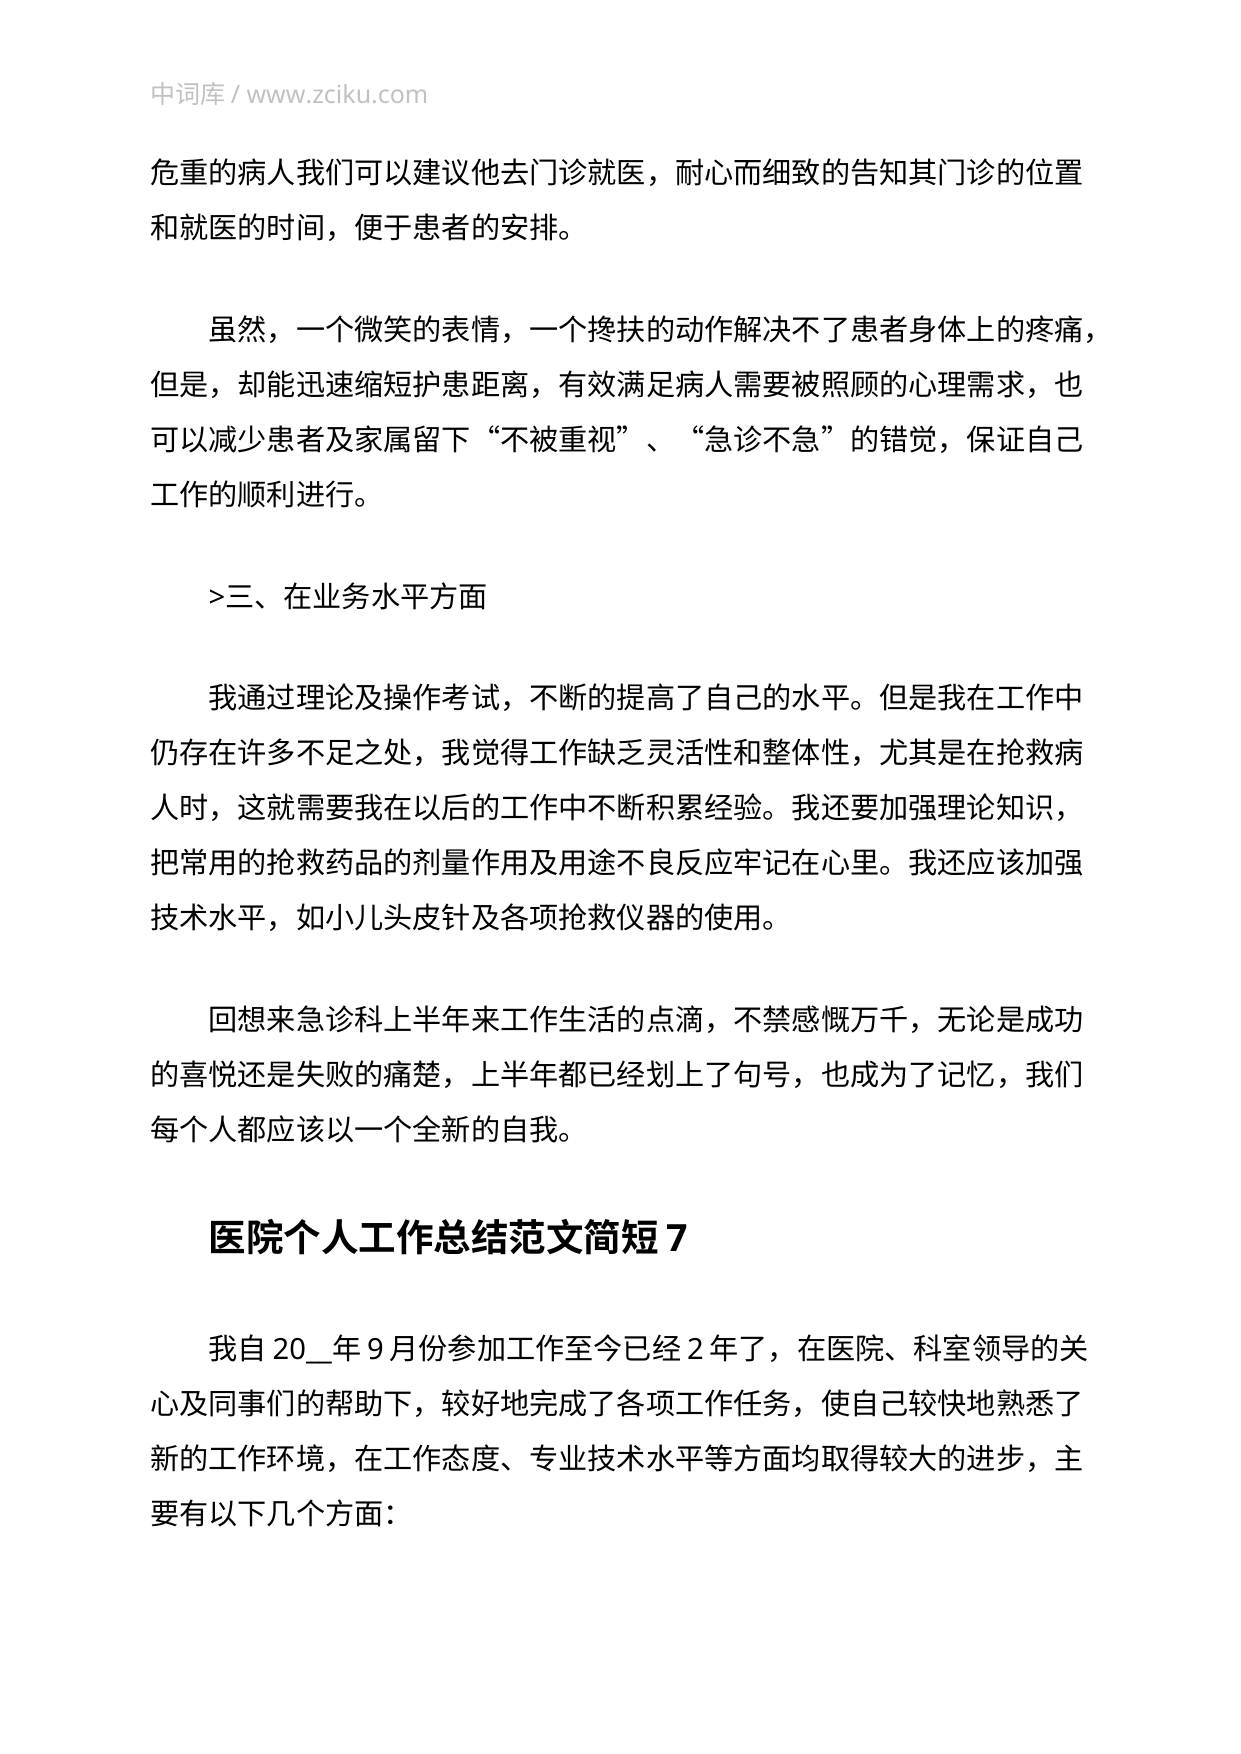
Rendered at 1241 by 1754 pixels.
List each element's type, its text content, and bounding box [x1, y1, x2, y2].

text 医院个人工作总结范文简短7 [150, 1208, 1090, 1262]
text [150, 150, 1090, 247]
text 我自20__年9月份参加工作至今已经2年了，在医院、科室领导的关心及同事们的帮助下，较好地完成了各项工作任务，使自己较快地熟悉了新的工作环境，在工作态度、专业技术水平等方面均取得较大的进步，主要有以下几个方面： [150, 1326, 1090, 1533]
text 我通过理论及操作考试，不断的提高了自己的水平。但是我在工作中仍存在许多不足之处，我觉得工作缺乏灵活性和整体性，尤其是在抢救病人时，这就需要我在以后的工作中不断积累经验。我还要加强理论知识，把常用的抢救药品的剂量作用及用途不良反应牢记在心里。我还应该加强技术水平，如小儿头皮针及各项抢救仪器的使用。 [150, 675, 1090, 937]
text >三、在业务水平方面 [150, 573, 1090, 616]
text 回想来急诊科上半年来工作生活的点滴，不禁感慨万千，无论是成功的喜悦还是失败的痛楚，上半年都已经划上了句号，也成为了记忆，我们每个人都应该以一个全新的自我。 [150, 996, 1090, 1148]
text 虽然，一个微笑的表情，一个搀扶的动作解决不了患者身体上的疼痛，但是，却能迅速缩短护患距离，有效满足病人需要被照顾的心理需求，也可以减少患者及家属留下“不被重视”、“急诊不急”的错觉，保证自己工作的顺利进行。 [150, 307, 1090, 514]
